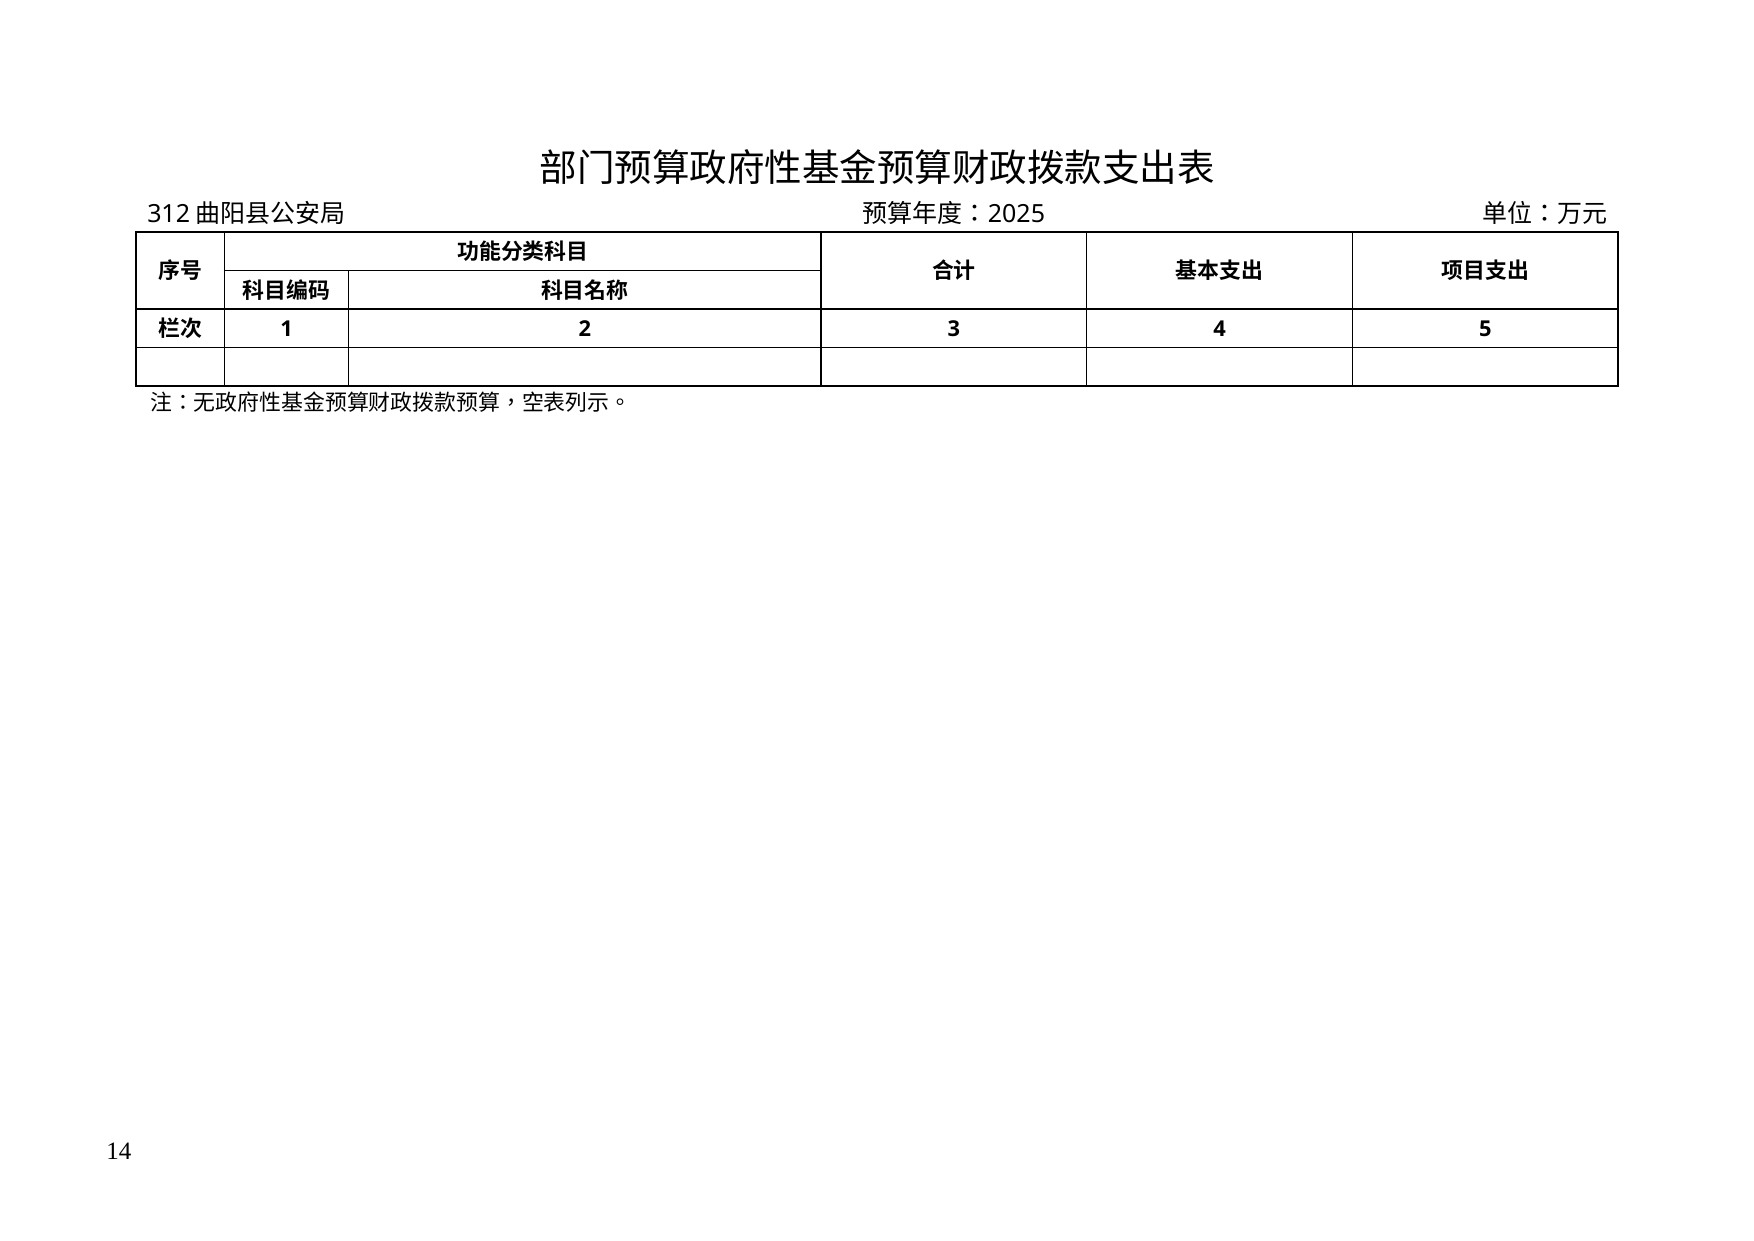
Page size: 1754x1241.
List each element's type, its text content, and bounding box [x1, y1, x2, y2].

table_cell 3 [822, 310, 1086, 347]
table_cell 1 [225, 310, 348, 347]
table_cell [349, 348, 820, 385]
table_cell 2 [349, 310, 820, 347]
table_cell 项目支出 [1353, 233, 1617, 308]
table_cell 科目编码 [225, 271, 348, 308]
table_cell 功能分类科目 [225, 233, 820, 270]
table_cell [1087, 348, 1352, 385]
table_cell 4 [1087, 310, 1352, 347]
table_header 预算年度：2025 [822, 195, 1086, 231]
table_cell [137, 348, 224, 385]
table_cell 基本支出 [1087, 233, 1352, 308]
table_header 单位：万元 [1087, 195, 1617, 231]
table_header 312曲阳县公安局 [137, 195, 820, 231]
text 部门预算政府性基金预算财政拨款支出表 [106, 142, 1648, 193]
table_cell [1353, 348, 1617, 385]
table_cell 合计 [822, 233, 1086, 308]
text 注：无政府性基金预算财政拨款预算，空表列示。 [106, 387, 1648, 416]
table_cell [225, 348, 348, 385]
table_cell 栏次 [137, 310, 224, 347]
table_cell 科目名称 [349, 271, 820, 308]
table_cell 序号 [137, 233, 224, 308]
table_cell [822, 348, 1086, 385]
table_cell 5 [1353, 310, 1617, 347]
